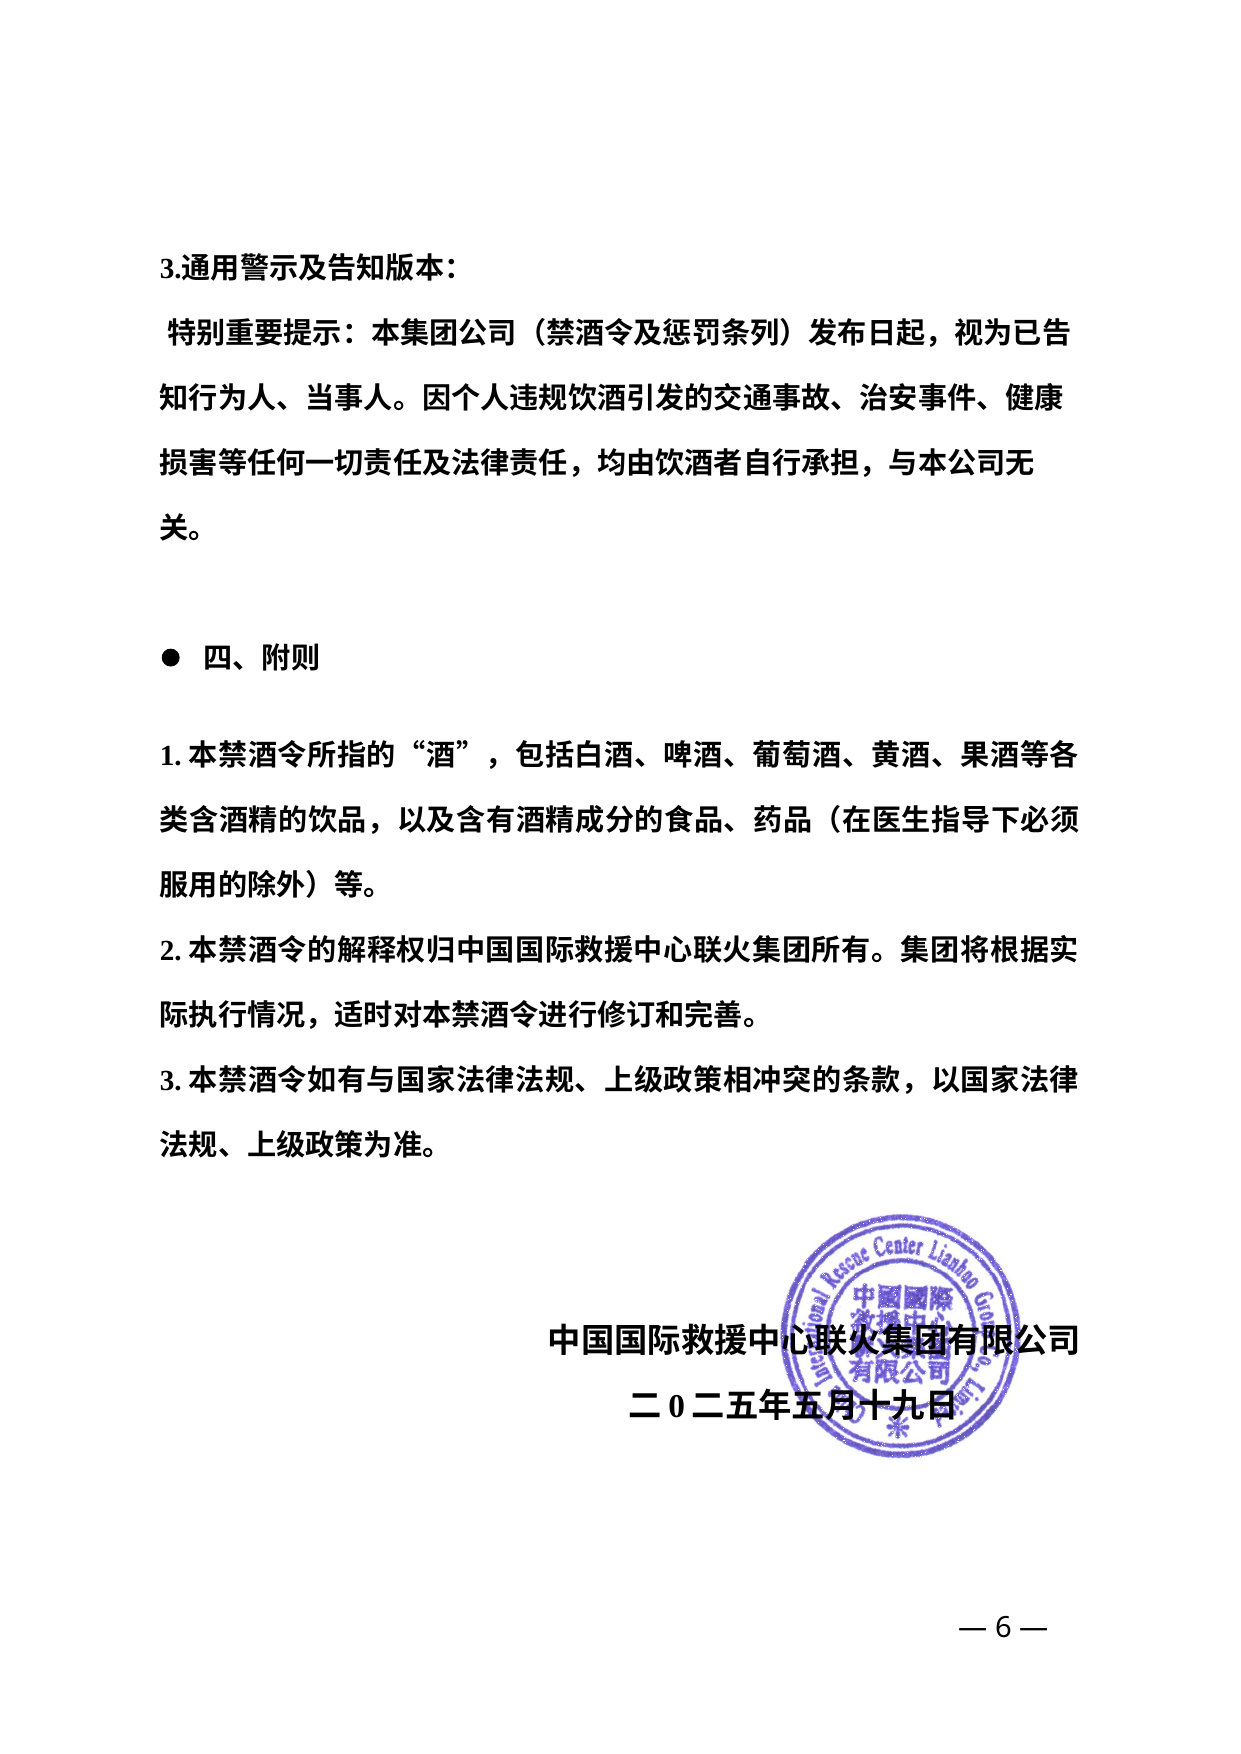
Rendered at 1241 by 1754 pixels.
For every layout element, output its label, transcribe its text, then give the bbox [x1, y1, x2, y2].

list 1. 本禁酒令所指的“酒”，包括白酒、啤酒、葡萄酒、黄酒、果酒等各类含酒精的饮品，以及含有酒精成分的食品、药品（在医生指导下必须服用的除外）等。 [159, 720, 1081, 915]
list 四、附则 [159, 623, 1081, 688]
list 3. 本禁酒令如有与国家法律法规、上级政策相冲突的条款，以国家法律法规、上级政策为准。 [159, 1045, 1081, 1175]
list 2. 本禁酒令的解释权归中国国际救援中心联火集团所有。集团将根据实际执行情况，适时对本禁酒令进行修订和完善。 [159, 915, 1081, 1045]
picture [776, 1435, 1025, 1463]
text 3.通用警示及告知版本： [159, 233, 1081, 298]
text 特别重要提示：本集团公司（禁酒令及惩罚条列）发布日起，视为已告知行为人、当事人。因个人违规饮酒引发的交通事故、治安事件、健康损害等任何一切责任及法律责任，均由饮酒者自行承担，与本公司无关。 [159, 298, 1081, 558]
text 二0二五年五月十九日 [159, 1370, 1081, 1435]
text 中国国际救援中心联火集团有限公司 [159, 1305, 1081, 1370]
picture [776, 1210, 1025, 1305]
